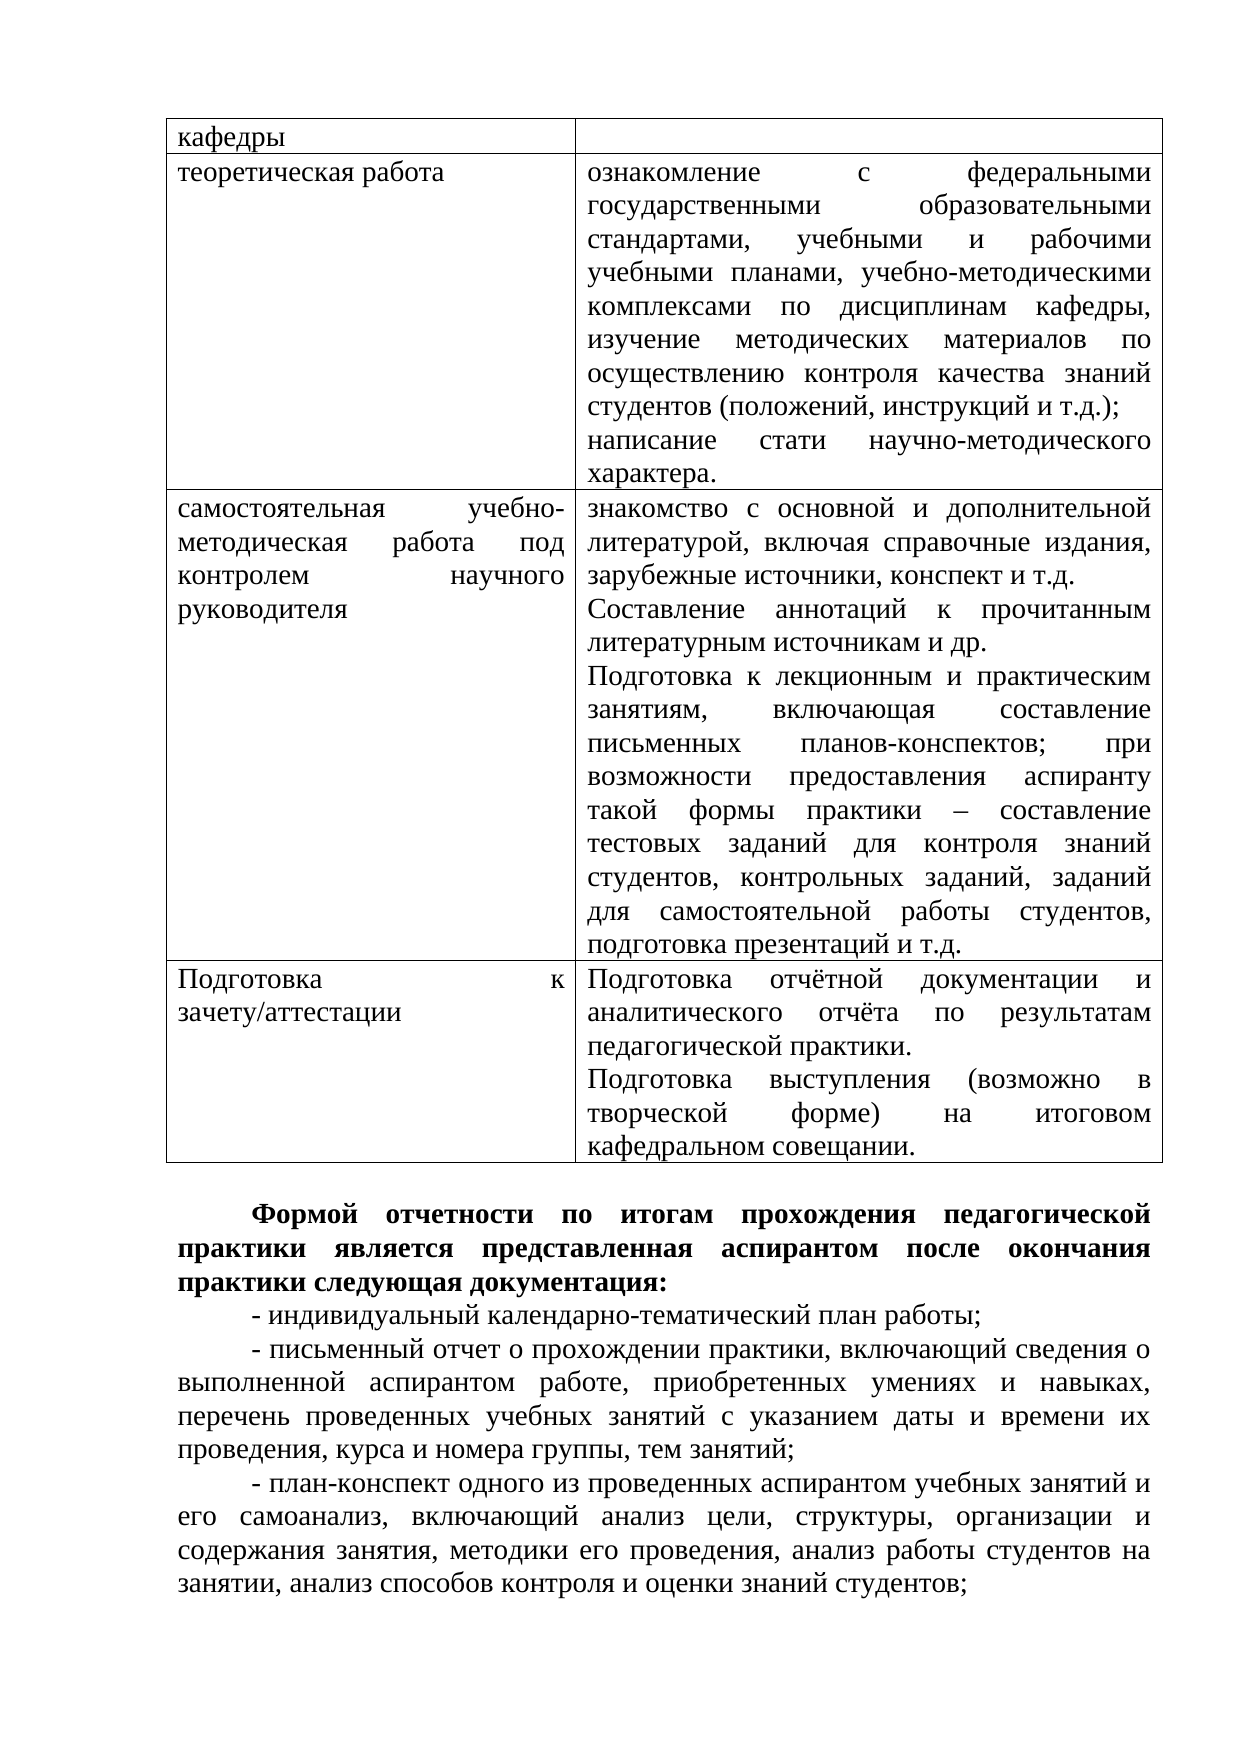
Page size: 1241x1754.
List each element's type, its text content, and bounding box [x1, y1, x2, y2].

table_cell Подготовка отчётной документации и аналитического отчёта по результатам педагогической практики. Подготовка выступления (возможно в творческой форме) на итоговом кафедральном совещании. [576, 961, 1162, 1162]
table_cell самостоятельная учебно-методическая работа под контролем научного руководителя [167, 490, 575, 960]
text Формой отчетности по итогам прохождения педагогической практики является представленная аспирантом после окончания практики следующая документация: [177, 1197, 1152, 1297]
table_cell теоретическая работа [167, 154, 575, 489]
text - письменный отчет о прохождении практики, включающий сведения о выполненной аспирантом работе, приобретенных умениях и навыках, перечень проведенных учебных занятий с указанием даты и времени их проведения, курса и номера группы, тем занятий; [177, 1331, 1152, 1465]
text - план-конспект одного из проведенных аспирантом учебных занятий и его самоанализ, включающий анализ цели, структуры, организации и содержания занятия, методики его проведения, анализ работы студентов на занятии, анализ способов контроля и оценки знаний студентов; [177, 1465, 1152, 1599]
text - индивидуальный календарно-тематический план работы; [177, 1297, 1152, 1331]
table_cell знакомство с основной и дополнительной литературой, включая справочные издания, зарубежные источники, конспект и т.д. Составление аннотаций к прочитанным литературным источникам и др. Подготовка к лекционным и практическим занятиям, включающая составление письменных планов-конспектов; при возможности предоставления аспиранту такой формы практики – составление тестовых заданий для контроля знаний студентов, контрольных заданий, заданий для самостоятельной работы студентов, подготовка презентаций и т.д. [576, 490, 1162, 960]
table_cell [576, 119, 1162, 153]
table_cell Подготовка к зачету/аттестации [167, 961, 575, 1162]
table_cell ознакомление с федеральными государственными образовательными стандартами, учебными и рабочими учебными планами, учебно-методическими комплексами по дисциплинам кафедры, изучение методических материалов по осуществлению контроля качества знаний студентов (положений, инструкций и т.д.); написание стати научно-методического характера. [576, 154, 1162, 489]
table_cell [167, 119, 575, 153]
